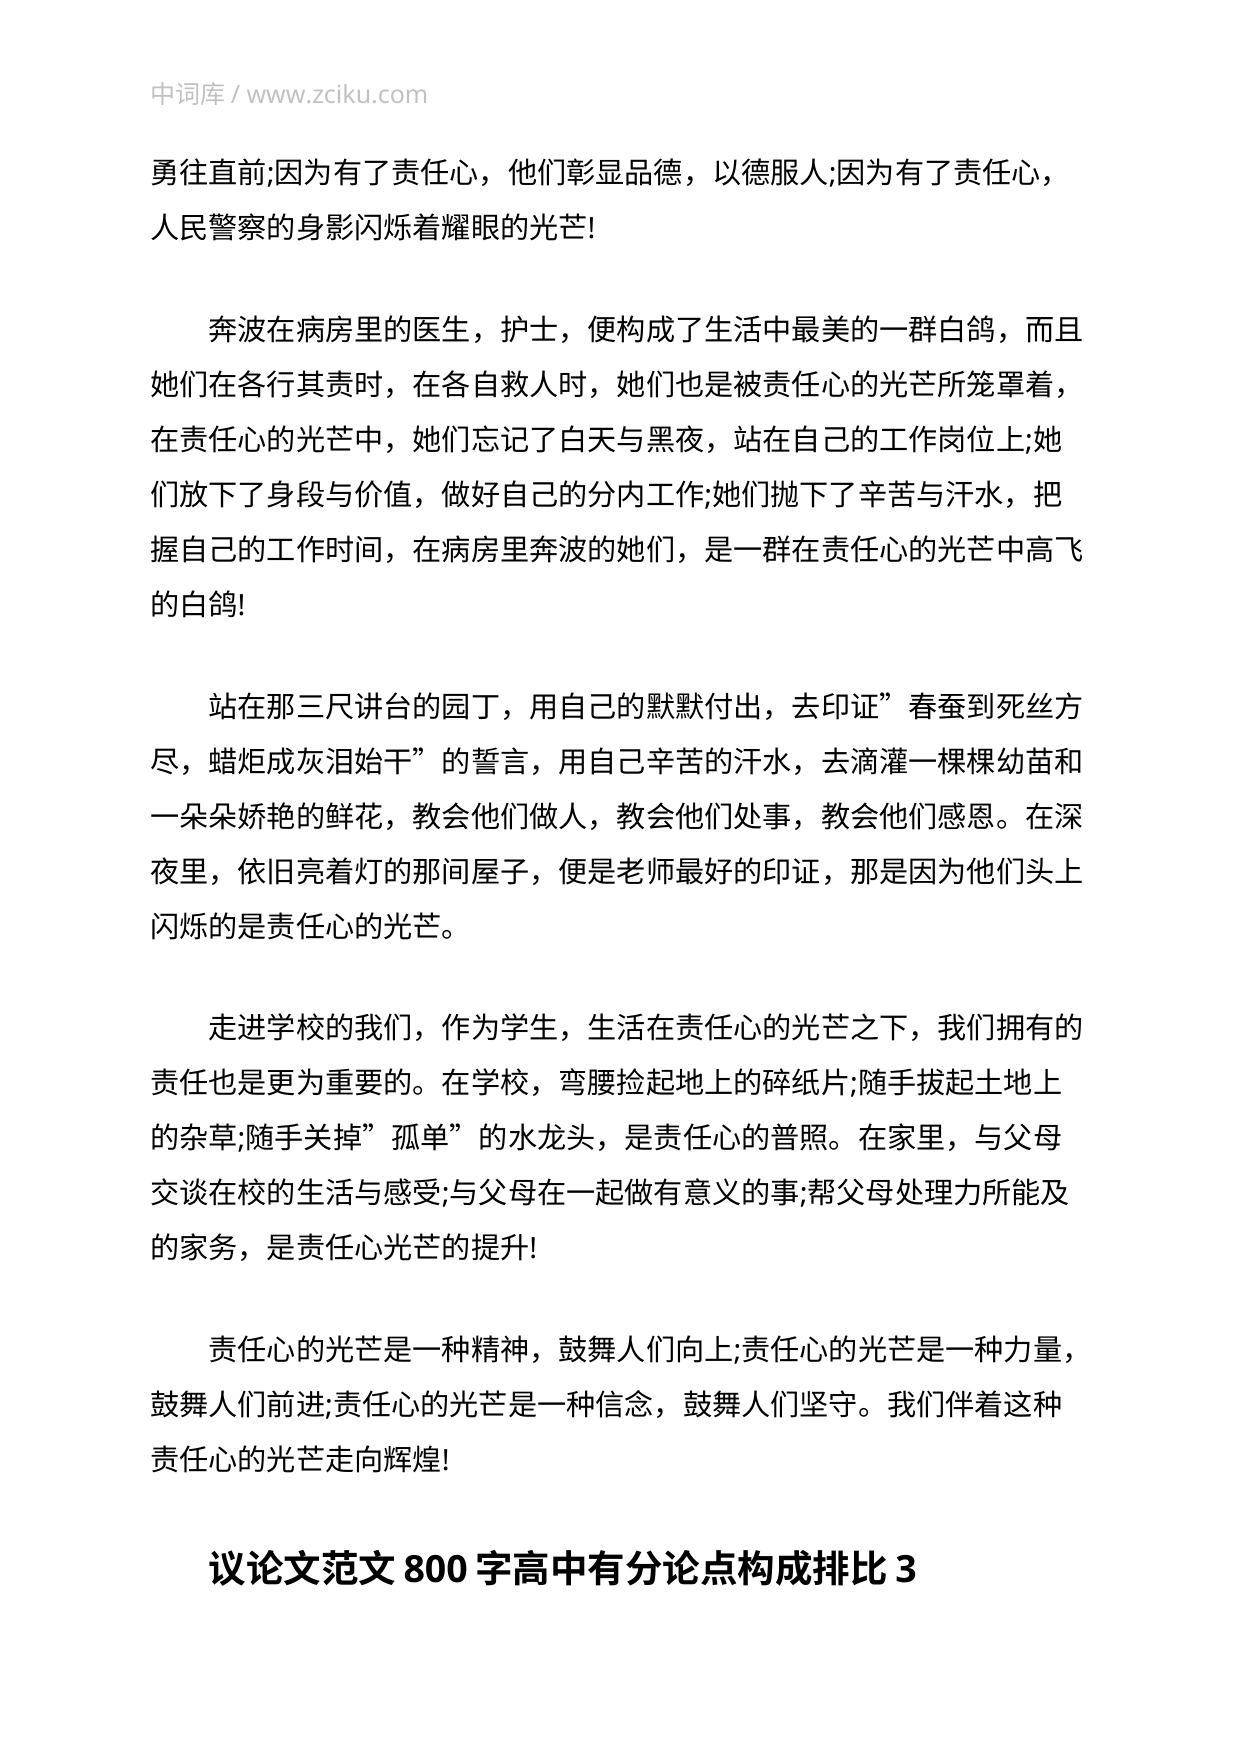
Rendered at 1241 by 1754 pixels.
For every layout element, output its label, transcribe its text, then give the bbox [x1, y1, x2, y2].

text 走进学校的我们，作为学生，生活在责任心的光芒之下，我们拥有的责任也是更为重要的。在学校，弯腰捡起地上的碎纸片;随手拔起土地上的杂草;随手关掉”孤单”的水龙头，是责任心的普照。在家里，与父母交谈在校的生活与感受;与父母在一起做有意义的事;帮父母处理力所能及的家务，是责任心光芒的提升! [150, 1005, 1090, 1267]
text 奔波在病房里的医生，护士，便构成了生活中最美的一群白鸽，而且她们在各行其责时，在各自救人时，她们也是被责任心的光芒所笼罩着，在责任心的光芒中，她们忘记了白天与黑夜，站在自己的工作岗位上;她们放下了身段与价值，做好自己的分内工作;她们抛下了辛苦与汗水，把握自己的工作时间，在病房里奔波的她们，是一群在责任心的光芒中高飞的白鸽! [150, 307, 1090, 624]
text 议论文范文800字高中有分论点构成排比3 [150, 1539, 1090, 1593]
text 站在那三尺讲台的园丁，用自己的默默付出，去印证”春蚕到死丝方尽，蜡炬成灰泪始干”的誓言，用自己辛苦的汗水，去滴灌一棵棵幼苗和一朵朵娇艳的鲜花，教会他们做人，教会他们处事，教会他们感恩。在深夜里，依旧亮着灯的那间屋子，便是老师最好的印证，那是因为他们头上闪烁的是责任心的光芒。 [150, 684, 1090, 946]
text 责任心的光芒是一种精神，鼓舞人们向上;责任心的光芒是一种力量，鼓舞人们前进;责任心的光芒是一种信念，鼓舞人们坚守。我们伴着这种责任心的光芒走向辉煌! [150, 1327, 1090, 1479]
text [150, 150, 1090, 247]
